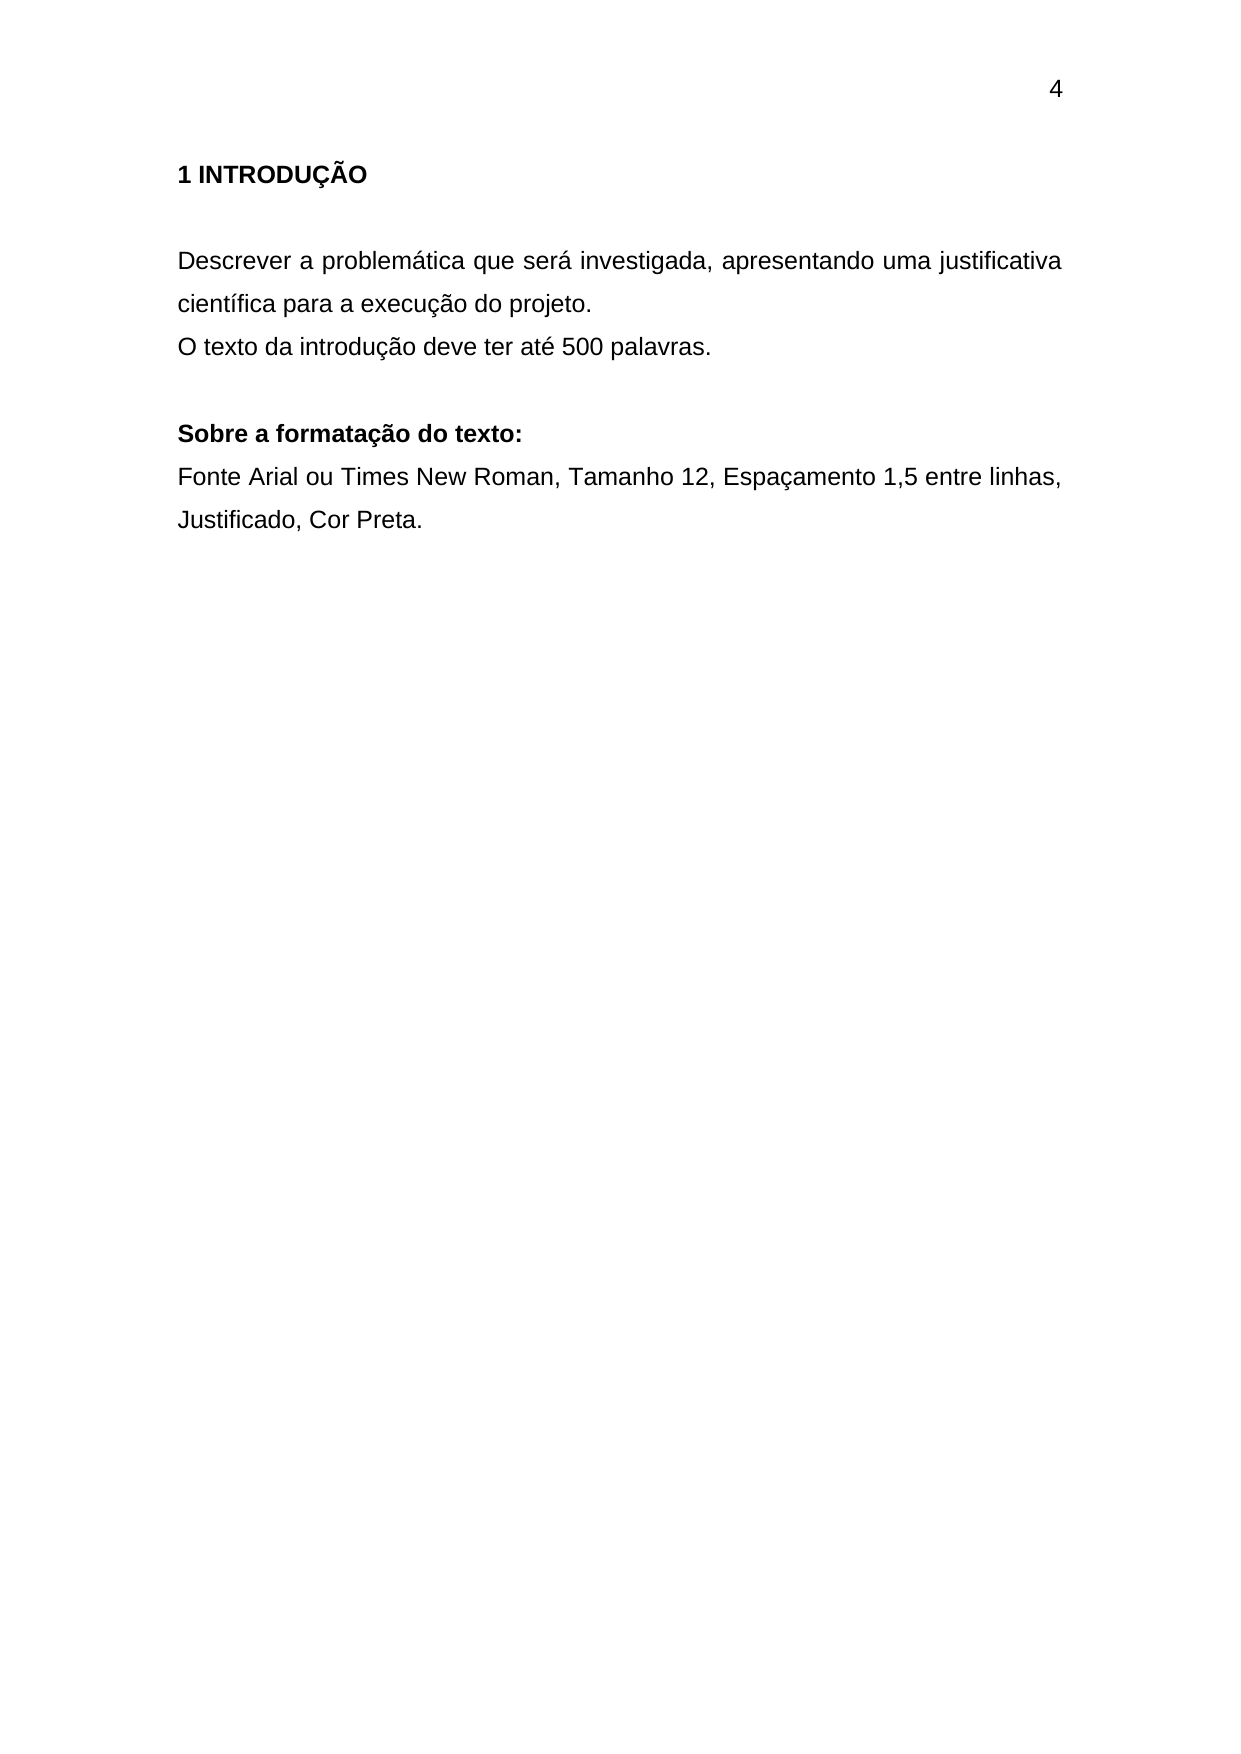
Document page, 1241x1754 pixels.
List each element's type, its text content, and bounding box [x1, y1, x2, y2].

text Fonte Arial ou Times New Roman, Tamanho 12, Espaçamento 1,5 entre linhas, Justificado, Cor Preta. [177, 462, 1063, 534]
text O texto da introdução deve ter até 500 palavras. [177, 332, 1063, 361]
text Sobre a formatação do texto: [177, 419, 1063, 447]
text Descrever a problemática que será investigada, apresentando uma justificativa científica para a execução do projeto. [177, 246, 1063, 318]
text 1 INTRODUÇÃO [177, 160, 1063, 189]
